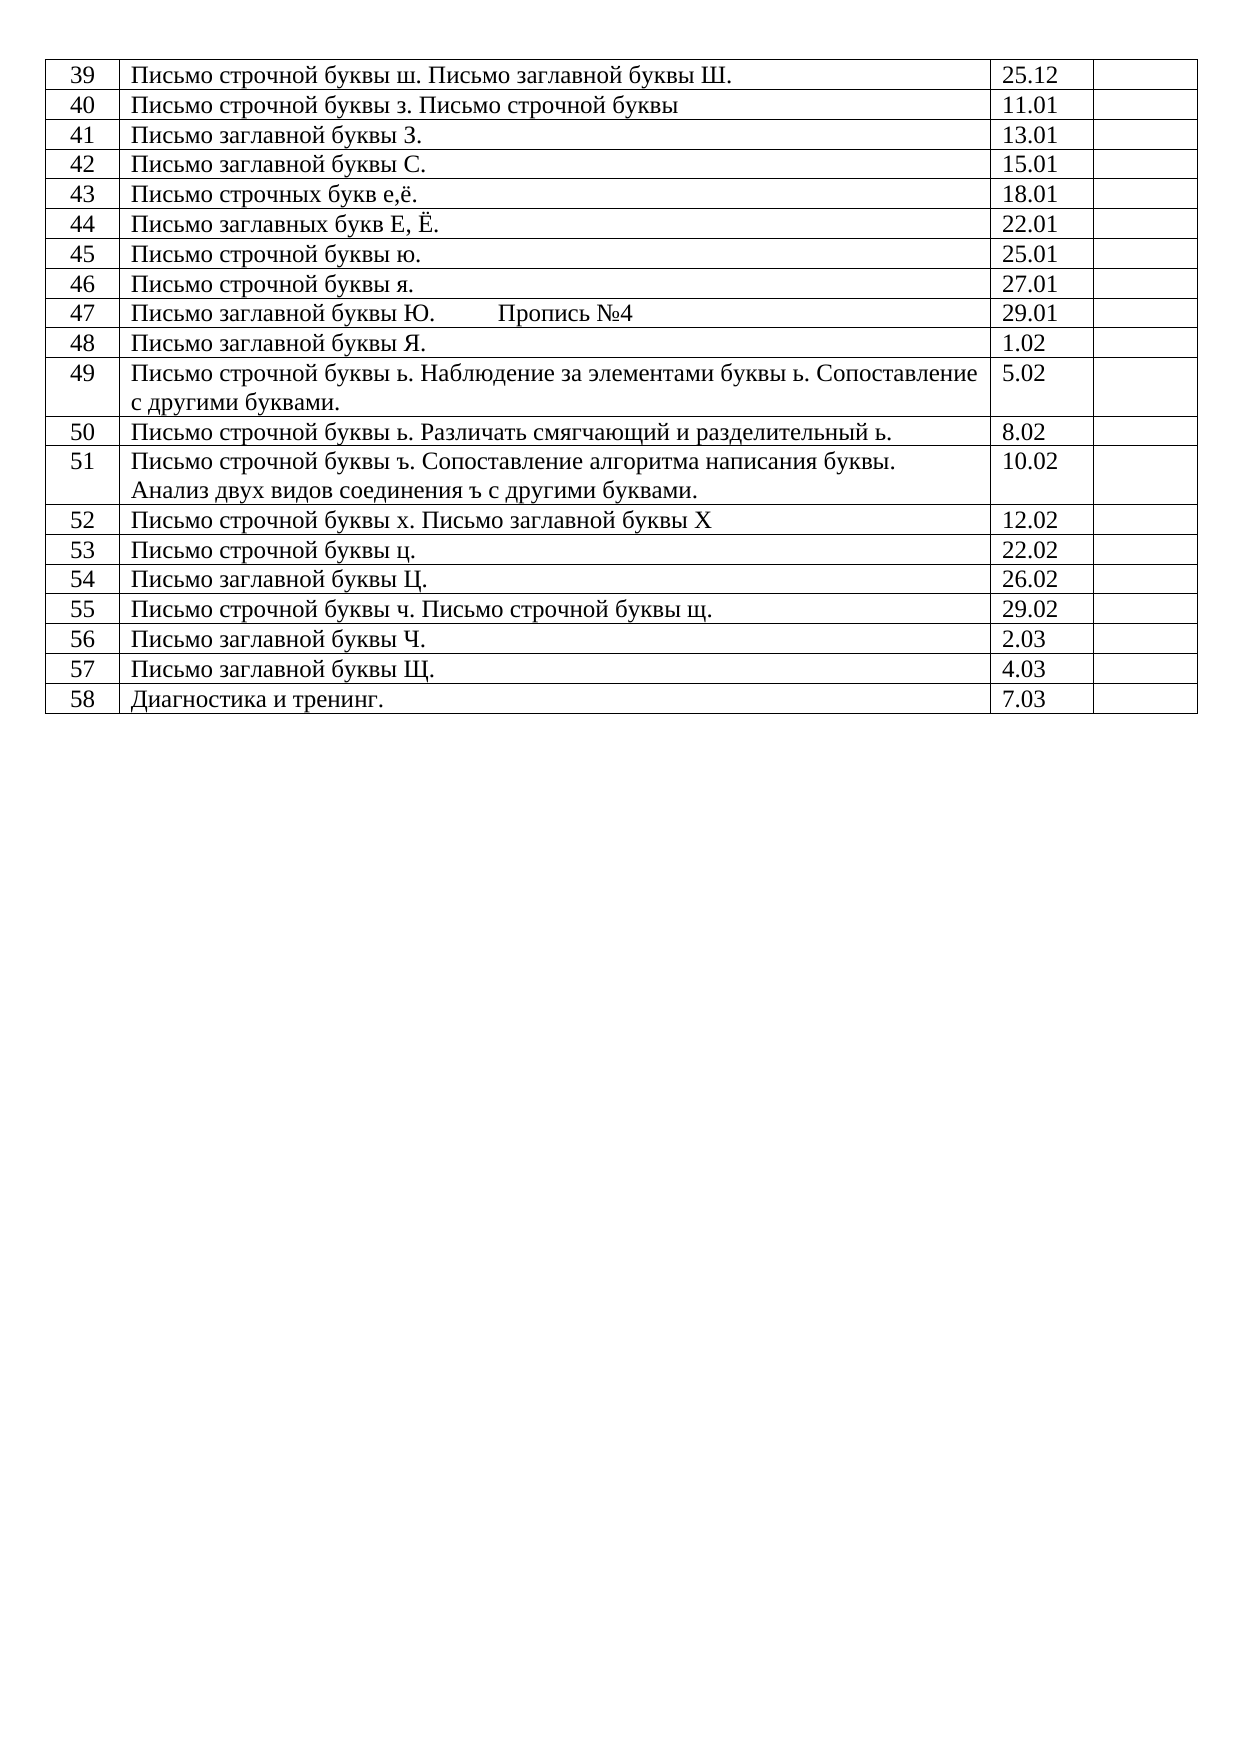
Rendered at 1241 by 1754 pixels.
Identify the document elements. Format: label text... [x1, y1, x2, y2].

table_cell [1094, 90, 1197, 119]
table_cell 54 [46, 565, 119, 593]
table_cell Письмо заглавной буквы Щ. [120, 654, 990, 683]
table_cell 41 [46, 120, 119, 148]
table_cell 5.02 [991, 358, 1093, 416]
table_cell Письмо заглавной буквы Ч. [120, 624, 990, 653]
table_cell 50 [46, 417, 119, 445]
table_cell 43 [46, 179, 119, 208]
table_cell 45 [46, 239, 119, 268]
table_cell 25.01 [991, 239, 1093, 268]
table_cell [1094, 358, 1197, 416]
table_cell 56 [46, 624, 119, 653]
table_cell 1.02 [991, 328, 1093, 357]
table_cell Письмо строчной буквы х. Письмо заглавной буквы Х [120, 505, 990, 534]
table_cell 29.01 [991, 299, 1093, 327]
table_cell Письмо заглавной буквы Ю. Пропись №4 [120, 299, 990, 327]
table_cell Письмо строчной буквы ю. [120, 239, 990, 268]
table_cell Письмо строчной буквы ц. [120, 535, 990, 563]
table_cell 10.02 [991, 446, 1093, 504]
table_cell 22.02 [991, 535, 1093, 563]
table_cell Письмо строчной буквы ч. Письмо строчной буквы щ. [120, 594, 990, 623]
table_cell [1094, 150, 1197, 178]
table_cell [1094, 60, 1197, 89]
table_cell Письмо строчных букв е,ё. [120, 179, 990, 208]
table_cell [1094, 269, 1197, 297]
table_cell 53 [46, 535, 119, 563]
table_cell 40 [46, 90, 119, 119]
table_cell [1094, 535, 1197, 563]
table_cell 55 [46, 594, 119, 623]
table_cell [1094, 239, 1197, 268]
table_cell 2.03 [991, 624, 1093, 653]
table_cell 15.01 [991, 150, 1093, 178]
table_cell [1094, 594, 1197, 623]
table_cell [1094, 505, 1197, 534]
table_cell 29.02 [991, 594, 1093, 623]
table_cell Письмо строчной буквы я. [120, 269, 990, 297]
table_cell [1094, 624, 1197, 653]
table_cell 7.03 [991, 684, 1093, 712]
table_cell 46 [46, 269, 119, 297]
table_cell 58 [46, 684, 119, 712]
table_cell 12.02 [991, 505, 1093, 534]
table_cell [1094, 328, 1197, 357]
table_cell [1094, 684, 1197, 712]
table_cell 18.01 [991, 179, 1093, 208]
table_cell 11.01 [991, 90, 1093, 119]
table_cell Письмо заглавной буквы З. [120, 120, 990, 148]
table_cell [1094, 565, 1197, 593]
table_cell 39 [46, 60, 119, 89]
table_cell [1094, 179, 1197, 208]
table_cell 42 [46, 150, 119, 178]
table_cell Письмо строчной буквы ь. Наблюдение за элементами буквы ь. Сопоставление с другими буквами. [120, 358, 990, 416]
table_cell 57 [46, 654, 119, 683]
table_cell Письмо заглавных букв Е, Ё. [120, 209, 990, 238]
table_cell [1094, 209, 1197, 238]
table_cell [1094, 417, 1197, 445]
table_cell 25.12 [991, 60, 1093, 89]
table_cell 27.01 [991, 269, 1093, 297]
table_cell Письмо заглавной буквы Ц. [120, 565, 990, 593]
table_cell Письмо строчной буквы з. Письмо строчной буквы [120, 90, 990, 119]
table_cell Письмо строчной буквы ь. Различать смягчающий и разделительный ь. [120, 417, 990, 445]
table_cell 4.03 [991, 654, 1093, 683]
table_cell 8.02 [991, 417, 1093, 445]
table_cell 48 [46, 328, 119, 357]
table_cell Письмо строчной буквы ъ. Сопоставление алгоритма написания буквы. Анализ двух видов соединения ъ с другими буквами. [120, 446, 990, 504]
table_cell [1094, 299, 1197, 327]
table_cell Диагностика и тренинг. [120, 684, 990, 712]
table_cell 26.02 [991, 565, 1093, 593]
table_cell 52 [46, 505, 119, 534]
table_cell 13.01 [991, 120, 1093, 148]
table_cell 47 [46, 299, 119, 327]
table_cell 51 [46, 446, 119, 504]
table_cell Письмо строчной буквы ш. Письмо заглавной буквы Ш. [120, 60, 990, 89]
table_cell [1094, 654, 1197, 683]
table_cell Письмо заглавной буквы Я. [120, 328, 990, 357]
table_cell Письмо заглавной буквы С. [120, 150, 990, 178]
table_cell 22.01 [991, 209, 1093, 238]
table_cell 49 [46, 358, 119, 416]
table_cell [1094, 446, 1197, 504]
table_cell [1094, 120, 1197, 148]
table_cell 44 [46, 209, 119, 238]
